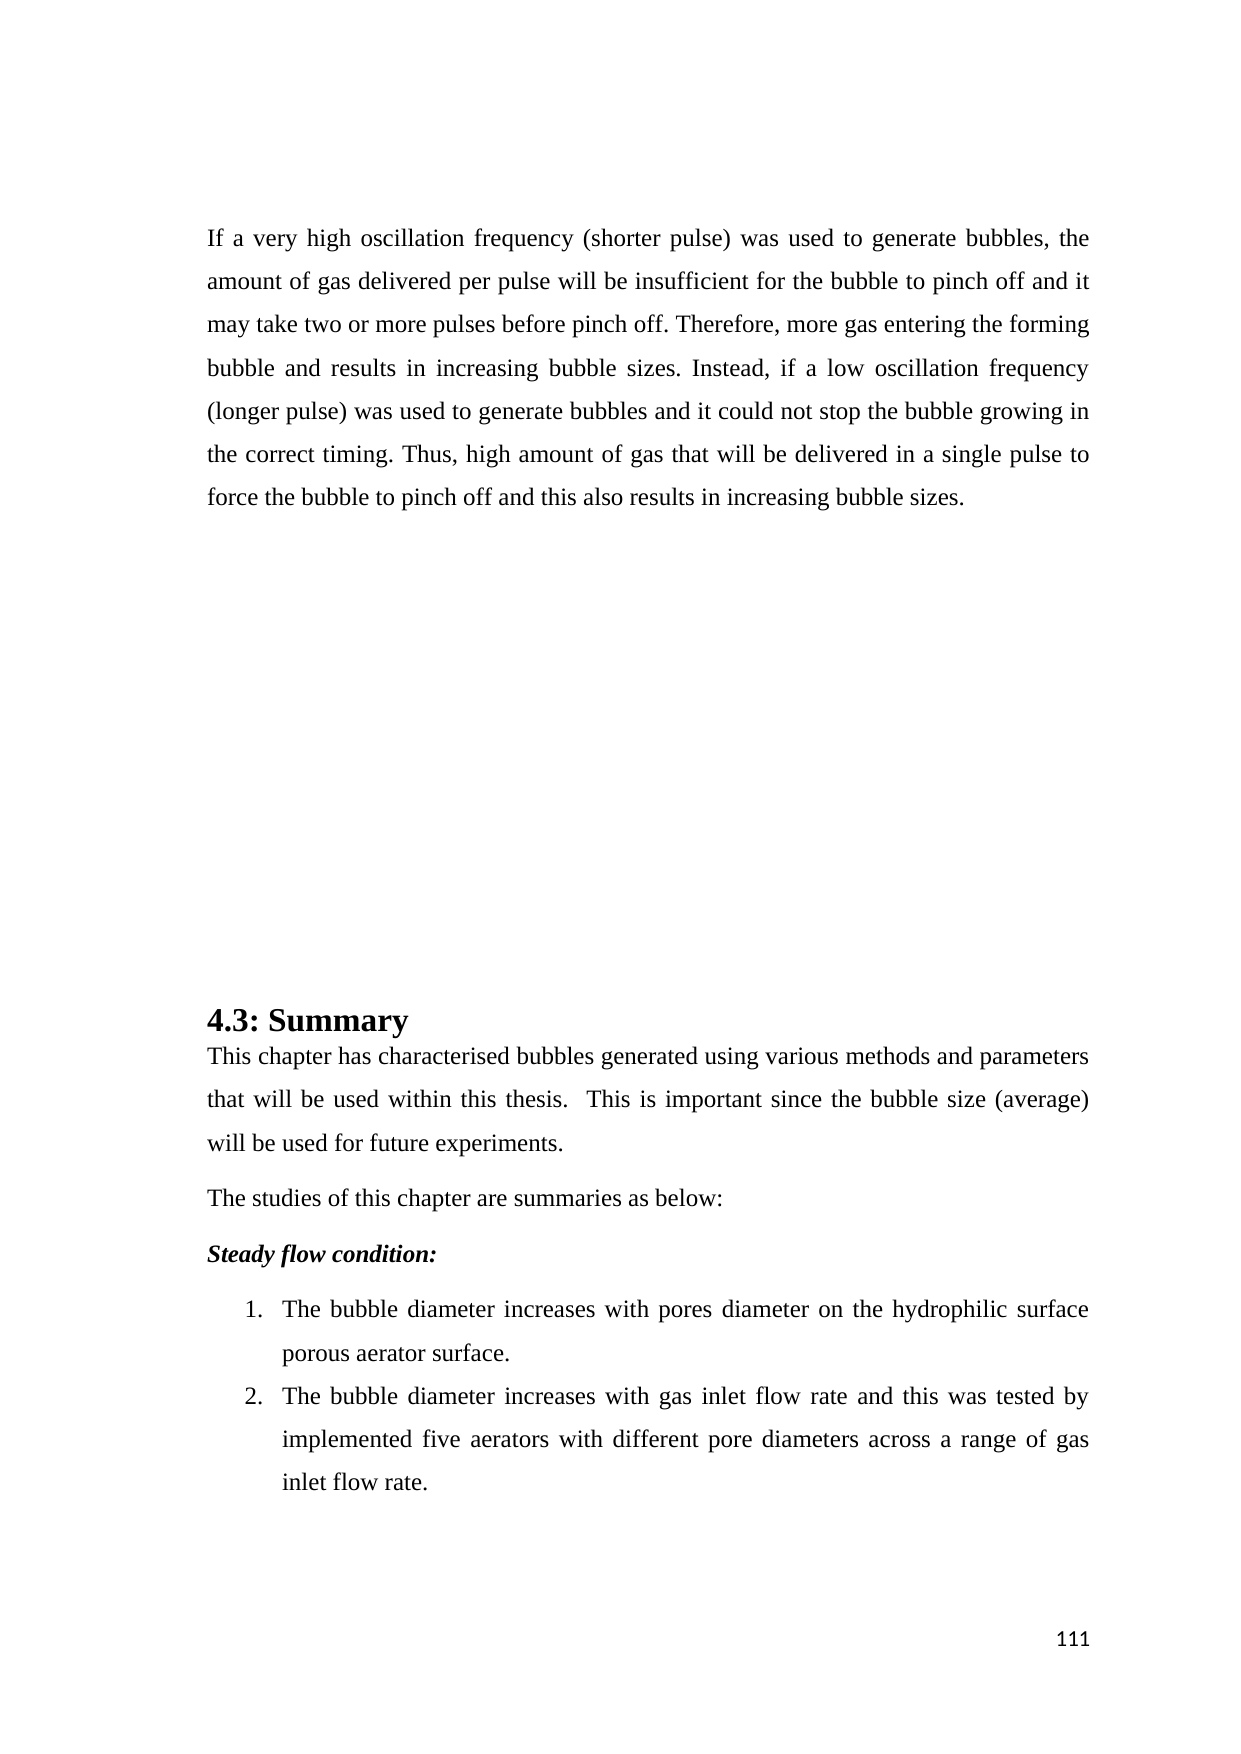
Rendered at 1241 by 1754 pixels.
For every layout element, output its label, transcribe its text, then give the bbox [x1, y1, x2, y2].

text This chapter has characterised bubbles generated using various methods and parameters that will be used within this thesis. This is important since the bubble size (average) will be used for future experiments. [207, 1041, 1090, 1156]
subtitle 4.3: Summary [207, 1000, 1090, 1038]
list The bubble diameter increases with pores diameter on the hydrophilic surface porous aerator surface. [244, 1294, 1090, 1366]
list The bubble diameter increases with gas inlet flow rate and this was tested by implemented five aerators with different pore diameters across a range of gas inlet flow rate. [244, 1381, 1090, 1496]
text Steady flow condition: [207, 1239, 1090, 1268]
text The studies of this chapter are summaries as below: [207, 1183, 1090, 1212]
text If a very high oscillation frequency (shorter pulse) was used to generate bubbles, the amount of gas delivered per pulse will be insufficient for the bubble to pinch off and it may take two or more pulses before pinch off. Therefore, more gas entering the forming bubble and results in increasing bubble sizes. Instead, if a low oscillation frequency (longer pulse) was used to generate bubbles and it could not stop the bubble growing in the correct timing. Thus, high amount of gas that will be delivered in a single pulse to force the bubble to pinch off and this also results in increasing bubble sizes. [207, 223, 1090, 511]
